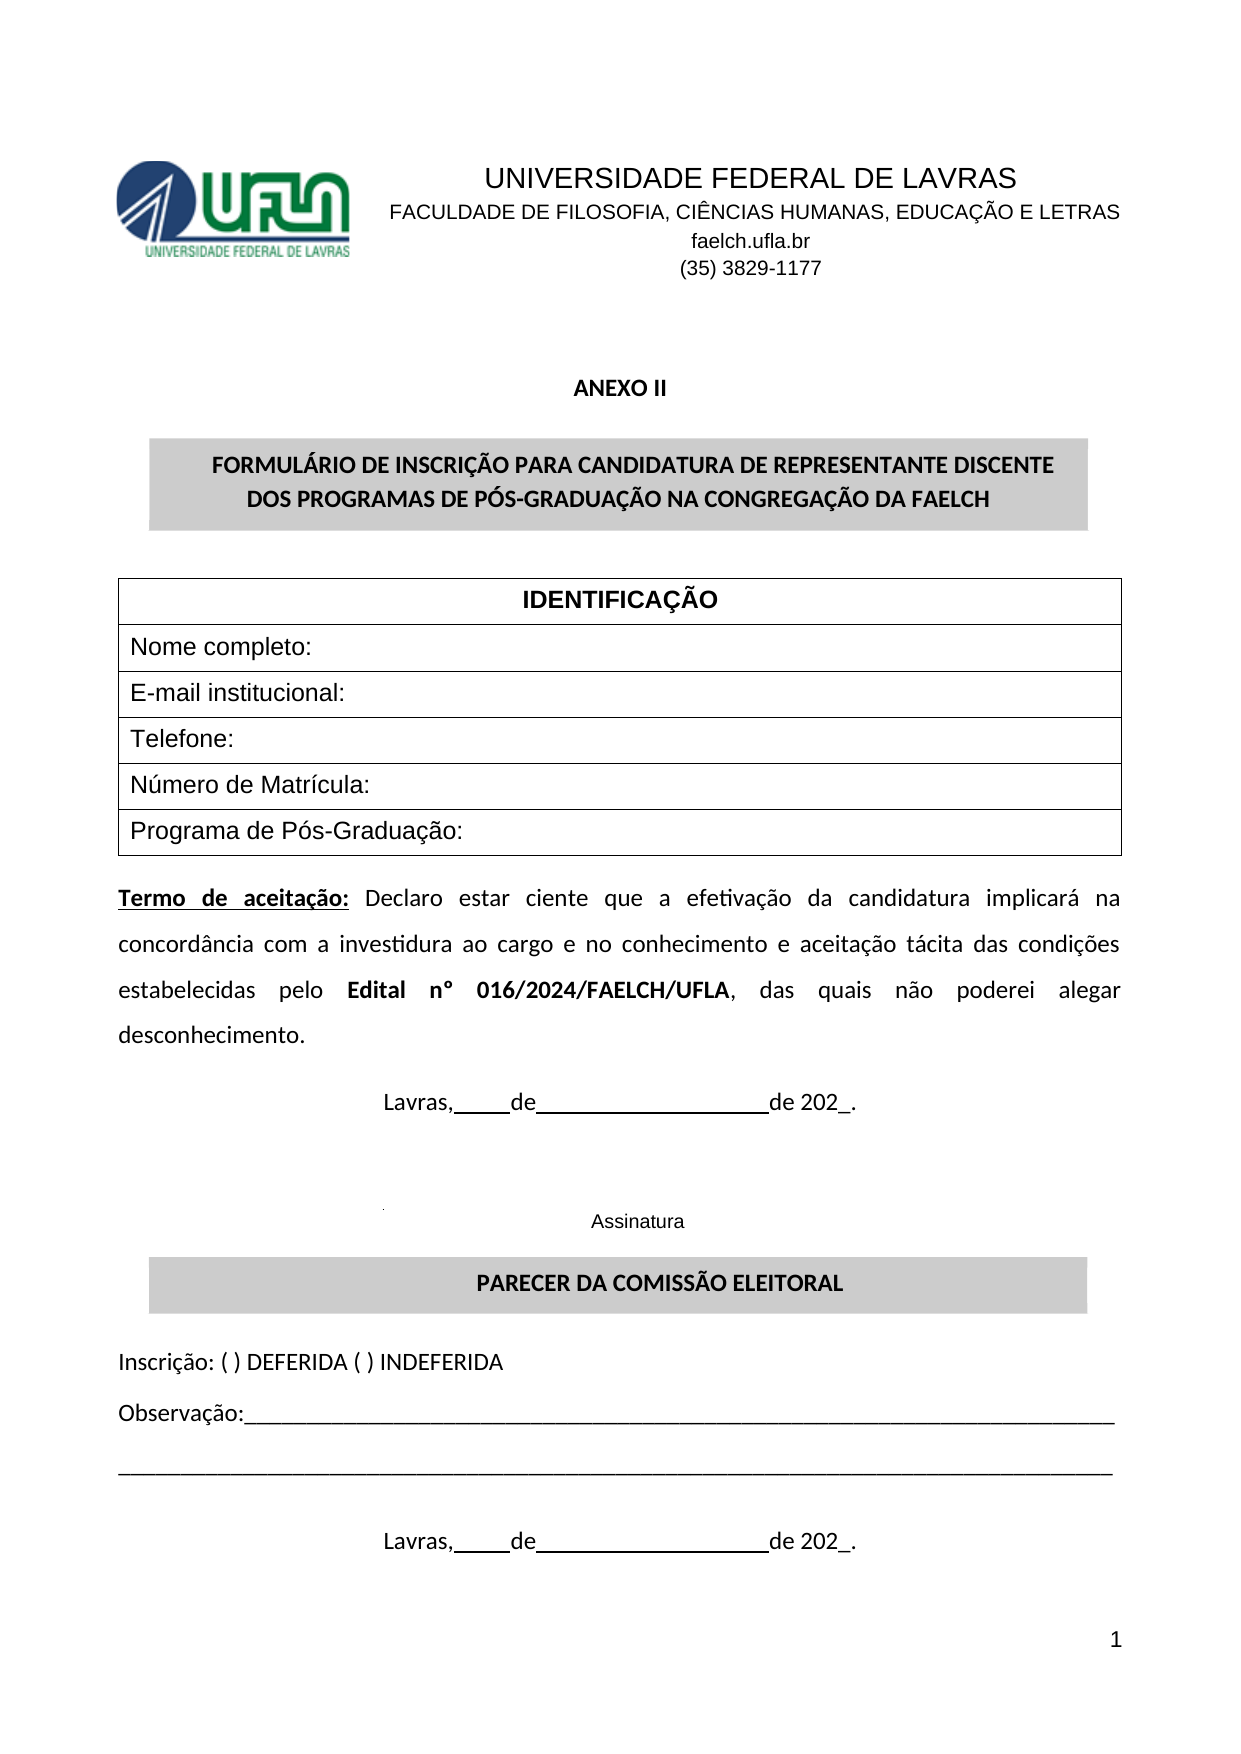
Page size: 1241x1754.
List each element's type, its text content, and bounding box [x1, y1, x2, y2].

text Lavras, de de 202_. [118, 1086, 1122, 1117]
table_cell E-mail institucional: [119, 672, 1121, 717]
table_cell Nome completo: [119, 625, 1121, 671]
table_header IDENTIFICAÇÃO [119, 579, 1121, 624]
text Termo de aceitação: Declaro estar ciente que a efetivação da candidatura implicará na concordância com a investidura ao cargo e no conhecimento e aceitação tácita das condições estabelecidas pelo Edital nº 016/2024/FAELCH/UFLA, das quais não poderei alegar desconhecimento. [118, 882, 1122, 1050]
table_cell Programa de Pós-Graduação: [119, 810, 1121, 855]
text Assinatura [118, 1206, 789, 1232]
subtitle ANEXO II [118, 372, 1122, 403]
text ________________________________________________________________________________ [118, 1448, 1122, 1479]
text Observação:______________________________________________________________________ [118, 1397, 1122, 1428]
picture [116, 161, 350, 257]
table_cell Telefone: [119, 718, 1121, 763]
text Inscrição: ( ) DEFERIDA ( ) INDEFERIDA [118, 1346, 1122, 1376]
table_cell Número de Matrícula: [119, 764, 1121, 809]
text Lavras, de de 202_. [118, 1525, 1122, 1556]
